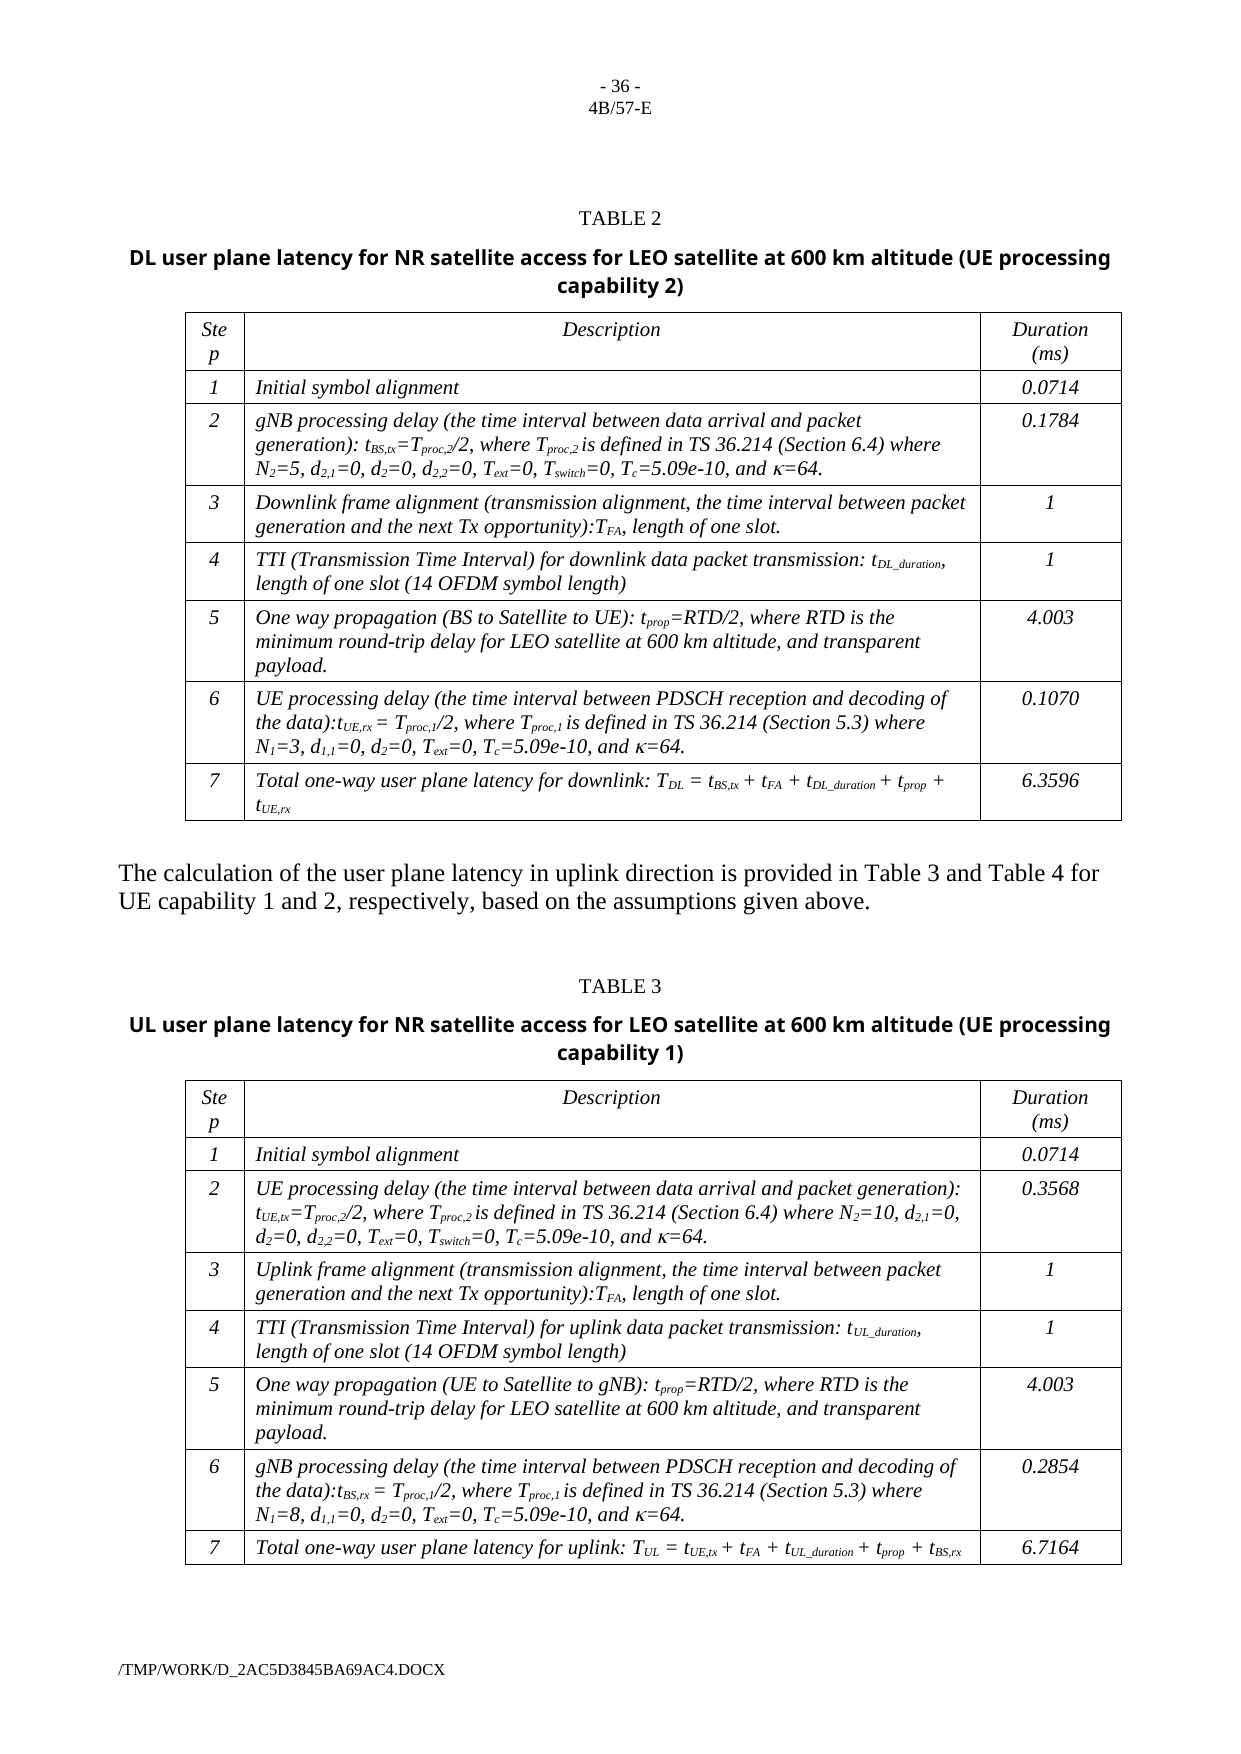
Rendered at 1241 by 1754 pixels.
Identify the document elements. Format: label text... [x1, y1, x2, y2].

table_cell Initial symbol alignment [245, 371, 980, 403]
table_header Duration (ms) [981, 313, 1121, 369]
table_cell 0.0714 [981, 1138, 1121, 1170]
table_cell 2 [186, 404, 244, 484]
table_cell gNB processing delay (the time interval between data arrival and packet generation): tBS,tx=Tproc,2/2, where Tproc,2 is defined in TS 36.214 (Section 6.4) where N2=5, d2,1=0, d2=0, d2,2=0, Text=0, Tswitch=0, Tc=5.09e-10, and k=64. [245, 404, 980, 484]
text The calculation of the user plane latency in uplink direction is provided in Table 3 and Table 4 for UE capability 1 and 2, respectively, based on the assumptions given above. [118, 858, 1122, 915]
table_cell 6 [186, 682, 244, 763]
table_cell 0.2854 [981, 1450, 1121, 1530]
table_cell 3 [186, 1253, 244, 1309]
table_cell UE processing delay (the time interval between PDSCH reception and decoding of the data):tUE,rx = Tproc,1/2, where Tproc,1 is defined in TS 36.214 (Section 5.3) where N1=3, d1,1=0, d2=0, Text=0, Tc=5.09e-10, and k=64. [245, 682, 980, 763]
table_cell 1 [186, 1138, 244, 1170]
table_cell UE processing delay (the time interval between data arrival and packet generation): tUE,tx=Tproc,2/2, where Tproc,2 is defined in TS 36.214 (Section 6.4) where N2=10, d2,1=0, d2=0, d2,2=0, Text=0, Tswitch=0, Tc=5.09e-10, and k=64. [245, 1171, 980, 1252]
table_cell 1 [186, 371, 244, 403]
table_cell Total one-way user plane latency for uplink: TUL = tUE,tx + tFA + tUL_duration + tprop + tBS,rx [245, 1531, 980, 1563]
table_cell 6.3596 [981, 764, 1121, 820]
table_cell TTI (Transmission Time Interval) for downlink data packet transmission: tDL_duration, length of one slot (14 OFDM symbol length) [245, 543, 980, 599]
table_cell Initial symbol alignment [245, 1138, 980, 1170]
table_cell TTI (Transmission Time Interval) for uplink data packet transmission: tUL_duration, length of one slot (14 OFDM symbol length) [245, 1311, 980, 1367]
table_cell 5 [186, 1368, 244, 1448]
table_cell 7 [186, 1531, 244, 1563]
table_cell One way propagation (BS to Satellite to UE): tprop=RTD/2, where RTD is the minimum round-trip delay for LEO satellite at 600 km altitude, and transparent payload. [245, 601, 980, 681]
table_cell 1 [981, 486, 1121, 542]
title DL user plane latency for NR satellite access for LEO satellite at 600 km altitude (UE processing capability 2) [118, 243, 1122, 299]
table_cell 6.7164 [981, 1531, 1121, 1563]
title UL user plane latency for NR satellite access for LEO satellite at 600 km altitude (UE processing capability 1) [118, 1010, 1122, 1067]
table_cell Total one-way user plane latency for downlink: TDL = tBS,tx + tFA + tDL_duration + tprop + tUE,rx [245, 764, 980, 820]
table_cell 3 [186, 486, 244, 542]
table_cell 1 [981, 543, 1121, 599]
table_cell 2 [186, 1171, 244, 1252]
table_cell One way propagation (UE to Satellite to gNB): tprop=RTD/2, where RTD is the minimum round-trip delay for LEO satellite at 600 km altitude, and transparent payload. [245, 1368, 980, 1448]
table_header Step [186, 1081, 244, 1137]
table_cell 6 [186, 1450, 244, 1530]
table_cell 0.1784 [981, 404, 1121, 484]
table_cell 1 [981, 1253, 1121, 1309]
table_cell 4 [186, 543, 244, 599]
table_cell 0.3568 [981, 1171, 1121, 1252]
table_cell 5 [186, 601, 244, 681]
table_header Duration (ms) [981, 1081, 1121, 1137]
table_header Description [245, 313, 980, 369]
table_cell gNB processing delay (the time interval between PDSCH reception and decoding of the data):tBS,rx = Tproc,1/2, where Tproc,1 is defined in TS 36.214 (Section 5.3) where N1=8, d1,1=0, d2=0, Text=0, Tc=5.09e-10, and k=64. [245, 1450, 980, 1530]
table_cell 4.003 [981, 601, 1121, 681]
table_cell Uplink frame alignment (transmission alignment, the time interval between packet generation and the next Tx opportunity):TFA, length of one slot. [245, 1253, 980, 1309]
table_header Description [245, 1081, 980, 1137]
table_header Step [186, 313, 244, 369]
text Table 2 [118, 206, 1122, 230]
table_cell Downlink frame alignment (transmission alignment, the time interval between packet generation and the next Tx opportunity):TFA, length of one slot. [245, 486, 980, 542]
table_cell 0.1070 [981, 682, 1121, 763]
text Table 3 [118, 973, 1122, 998]
table_cell 1 [981, 1311, 1121, 1367]
table_cell 0.0714 [981, 371, 1121, 403]
table_cell 7 [186, 764, 244, 820]
table_cell 4 [186, 1311, 244, 1367]
table_cell 4.003 [981, 1368, 1121, 1448]
